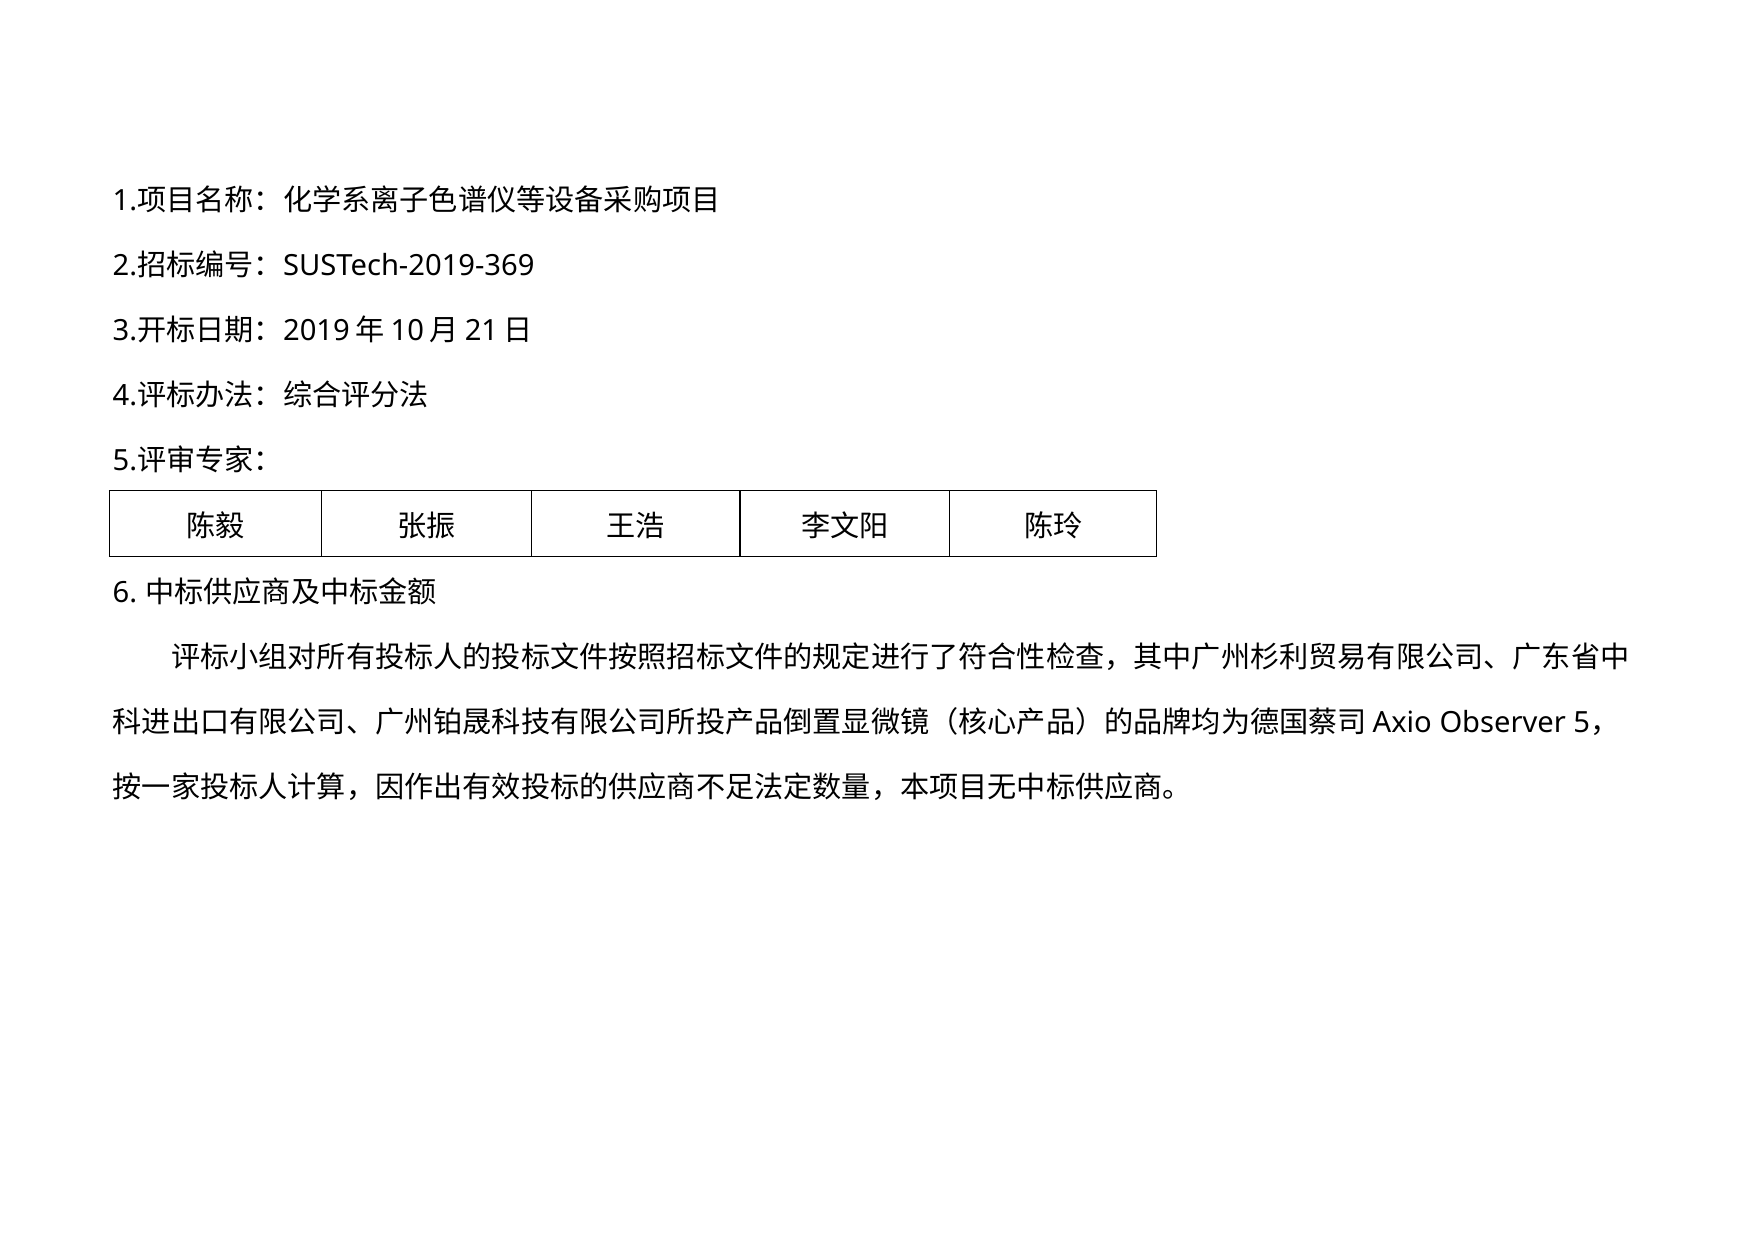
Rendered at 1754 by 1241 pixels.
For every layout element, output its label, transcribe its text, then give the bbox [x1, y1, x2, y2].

table_header 王浩 [532, 491, 739, 556]
table_header 陈玲 [950, 491, 1156, 556]
table_header 李文阳 [741, 491, 949, 556]
table_header 张振 [322, 491, 531, 556]
text 5.评审专家： [112, 425, 1641, 490]
list 评标小组对所有投标人的投标文件按照招标文件的规定进行了符合性检查，其中广州杉利贸易有限公司、广东省中科进出口有限公司、广州铂晟科技有限公司所投产品倒置显微镜（核心产品）的品牌均为德国蔡司Axio Observer 5，按一家投标人计算，因作出有效投标的供应商不足法定数量，本项目无中标供应商。 [112, 622, 1641, 817]
text 1.项目名称：化学系离子色谱仪等设备采购项目 [112, 165, 1641, 230]
text 4.评标办法：综合评分法 [112, 360, 1641, 425]
list 中标供应商及中标金额 [112, 557, 1641, 622]
text 3.开标日期：2019年10月21日 [112, 295, 1641, 360]
table_header 陈毅 [110, 491, 321, 556]
text 2.招标编号：SUSTech-2019-369 [112, 230, 1641, 295]
